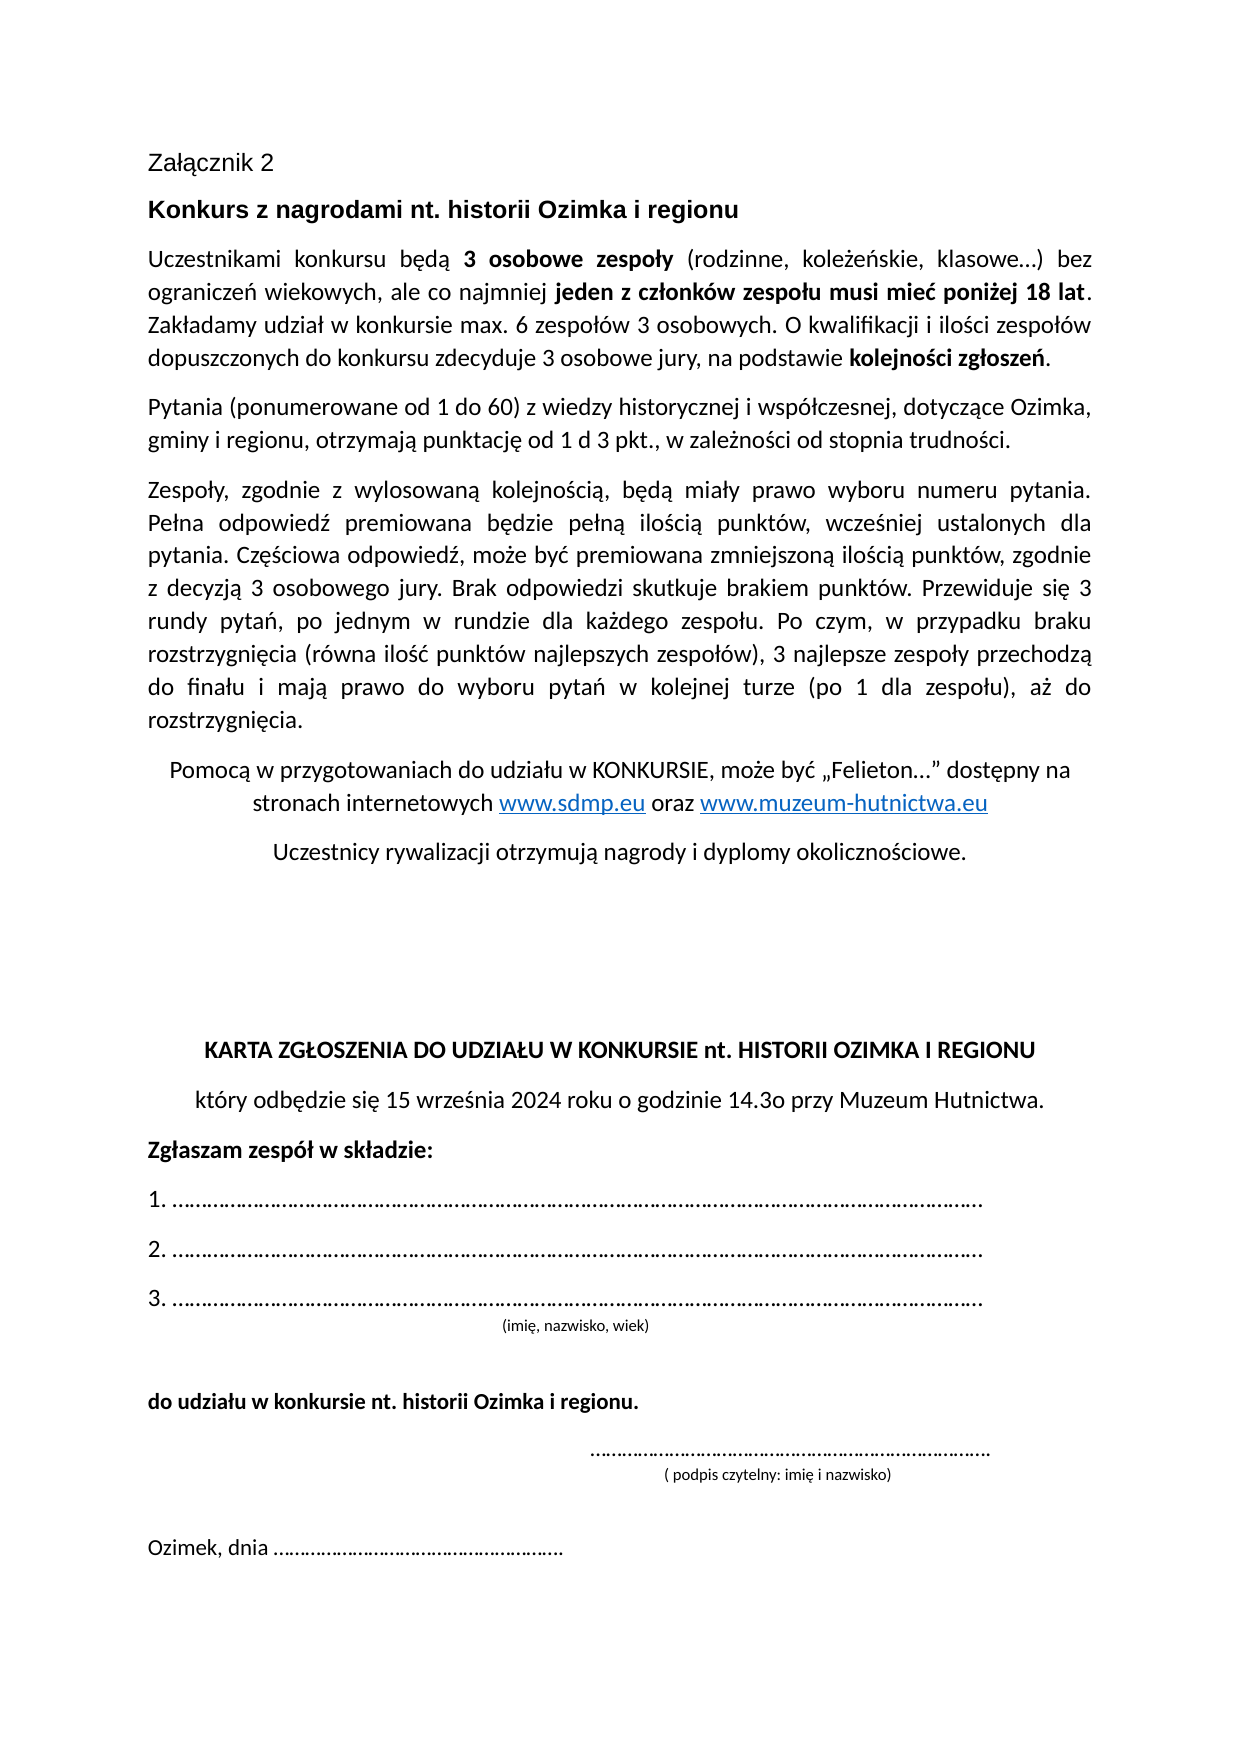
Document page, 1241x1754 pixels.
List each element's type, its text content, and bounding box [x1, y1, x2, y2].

text KARTA ZGŁOSZENIA DO UDZIAŁU W KONKURSIE nt. HISTORII OZIMKA I REGIONU [148, 1035, 1093, 1065]
text Pytania (ponumerowane od 1 do 60) z wiedzy historycznej i współczesnej, dotyczące Ozimka, gminy i regionu, otrzymają punktację od 1 d 3 pkt., w zależności od stopnia trudności. [148, 391, 1093, 455]
text który odbędzie się 15 września 2024 roku o godzinie 14.3o przy Muzeum Hutnictwa. [148, 1084, 1093, 1115]
text Uczestnikami konkursu będą 3 osobowe zespoły (rodzinne, koleżeńskie, klasowe…) bez ograniczeń wiekowych, ale co najmniej jeden z członków zespołu musi mieć poniżej 18 lat. Zakładamy udział w konkursie max. 6 zespołów 3 osobowych. O kwalifikacji i ilości zespołów dopuszczonych do konkursu zdecyduje 3 osobowe jury, na podstawie kolejności zgłoszeń. [148, 243, 1093, 372]
text Ozimek, dnia ………………………………………………. [148, 1533, 1093, 1561]
text 3. …………………………………………………………………………………………………………………………… [148, 1283, 1093, 1313]
text Uczestnicy rywalizacji otrzymują nagrody i dyplomy okolicznościowe. [148, 836, 1093, 867]
text Pomocą w przygotowaniach do udziału w KONKURSIE, może być „Felieton…” dostępny na stronach internetowych www.sdmp.eu oraz www.muzeum-hutnictwa.eu [148, 754, 1093, 817]
text Konkurs z nagrodami nt. historii Ozimka i regionu [148, 195, 1093, 224]
text 2. …………………………………………………………………………………………………………………………… [148, 1233, 1093, 1263]
text ( podpis czytelny: imię i nazwisko) [148, 1464, 1093, 1484]
text do udziału w konkursie nt. historii Ozimka i regionu. [148, 1387, 1093, 1415]
text (imię, nazwisko, wiek) [148, 1316, 1093, 1336]
text Zgłaszam zespół w składzie: [148, 1134, 1093, 1164]
text …………………………………………………………………. [148, 1434, 1093, 1462]
text Zespoły, zgodnie z wylosowaną kolejnością, będą miały prawo wyboru numeru pytania. Pełna odpowiedź premiowana będzie pełną ilością punktów, wcześniej ustalonych dla pytania. Częściowa odpowiedź, może być premiowana zmniejszoną ilością punktów, zgodnie z decyzją 3 osobowego jury. Brak odpowiedzi skutkuje brakiem punktów. Przewiduje się 3 rundy pytań, po jednym w rundzie dla każdego zespołu. Po czym, w przypadku braku rozstrzygnięcia (równa ilość punktów najlepszych zespołów), 3 najlepsze zespoły przechodzą do finału i mają prawo do wyboru pytań w kolejnej turze (po 1 dla zespołu), aż do rozstrzygnięcia. [148, 474, 1093, 735]
text 1. …………………………………………………………………………………………………………………………… [148, 1183, 1093, 1214]
text Załącznik 2 [148, 148, 1093, 176]
